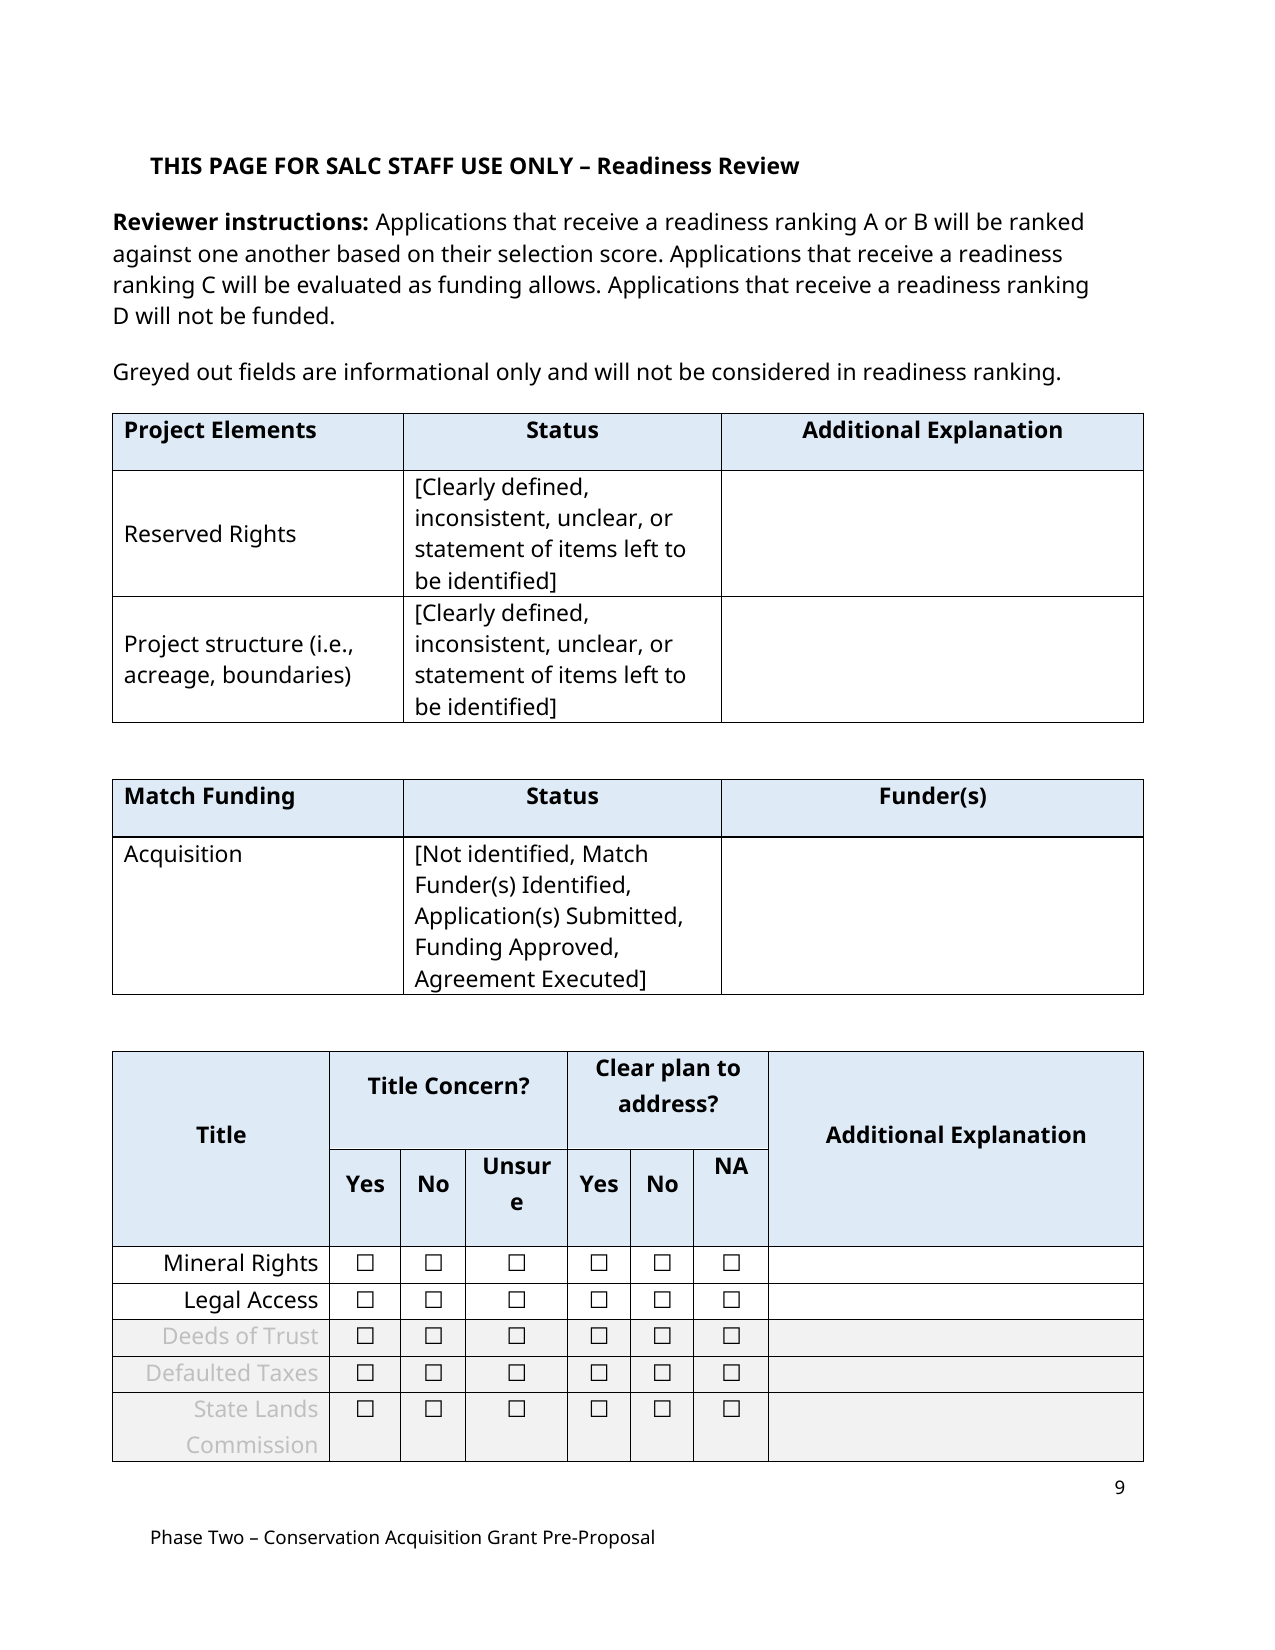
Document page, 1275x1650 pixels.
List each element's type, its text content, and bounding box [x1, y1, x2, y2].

table_cell Defaulted Taxes [113, 1357, 329, 1392]
table_cell [Clearly defined, inconsistent, unclear, or statement of items left to be identified] [404, 597, 721, 722]
table_cell Yes [568, 1150, 630, 1246]
table_header Additional Explanation [722, 414, 1143, 470]
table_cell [113, 1393, 329, 1461]
table_cell Acquisition [113, 838, 403, 994]
table_cell [722, 597, 1143, 722]
table_header Project Elements [113, 414, 403, 470]
table_cell [722, 471, 1143, 596]
text Reviewer instructions: Applications that receive a readiness ranking A or B will be ranked against one another based on their selection score. Applications that receive a readiness ranking C will be evaluated as funding allows. Applications that receive a readiness ranking D will not be funded. [112, 206, 1108, 331]
table_header Funder(s) [722, 780, 1143, 836]
table_cell Legal Access [113, 1284, 329, 1319]
table_cell Yes [330, 1150, 400, 1246]
table_cell [722, 838, 1143, 994]
table_cell No [631, 1150, 693, 1246]
table_cell [769, 1320, 1143, 1356]
table_header Match Funding [113, 780, 403, 836]
table_cell [769, 1393, 1143, 1461]
table_cell Deeds of Trust [113, 1320, 329, 1356]
table_header Title Concern? [330, 1052, 567, 1148]
text Greyed out fields are informational only and will not be considered in readiness ranking. [112, 356, 1125, 387]
table_cell Unsure [466, 1150, 567, 1246]
table_cell [769, 1357, 1143, 1392]
table_cell Reserved Rights [113, 471, 403, 596]
table_cell NA [694, 1150, 768, 1246]
table_header Status [404, 414, 721, 470]
table_cell [Clearly defined, inconsistent, unclear, or statement of items left to be identified] [404, 471, 721, 596]
table_header Clear plan to address? [568, 1052, 768, 1148]
table_cell No [401, 1150, 465, 1246]
subtitle THIS PAGE FOR SALC STAFF USE ONLY – Readiness Review [150, 150, 1068, 181]
table_header Title [113, 1052, 329, 1246]
table_cell [Not identified, Match Funder(s) Identified, Application(s) Submitted, Funding Approved, Agreement Executed] [404, 838, 721, 994]
table_cell [769, 1247, 1143, 1283]
table_cell [769, 1284, 1143, 1319]
table_header Additional Explanation [769, 1052, 1143, 1246]
table_cell Project structure (i.e., acreage, boundaries) [113, 597, 403, 722]
table_cell Mineral Rights [113, 1247, 329, 1283]
table_header Status [404, 780, 721, 836]
